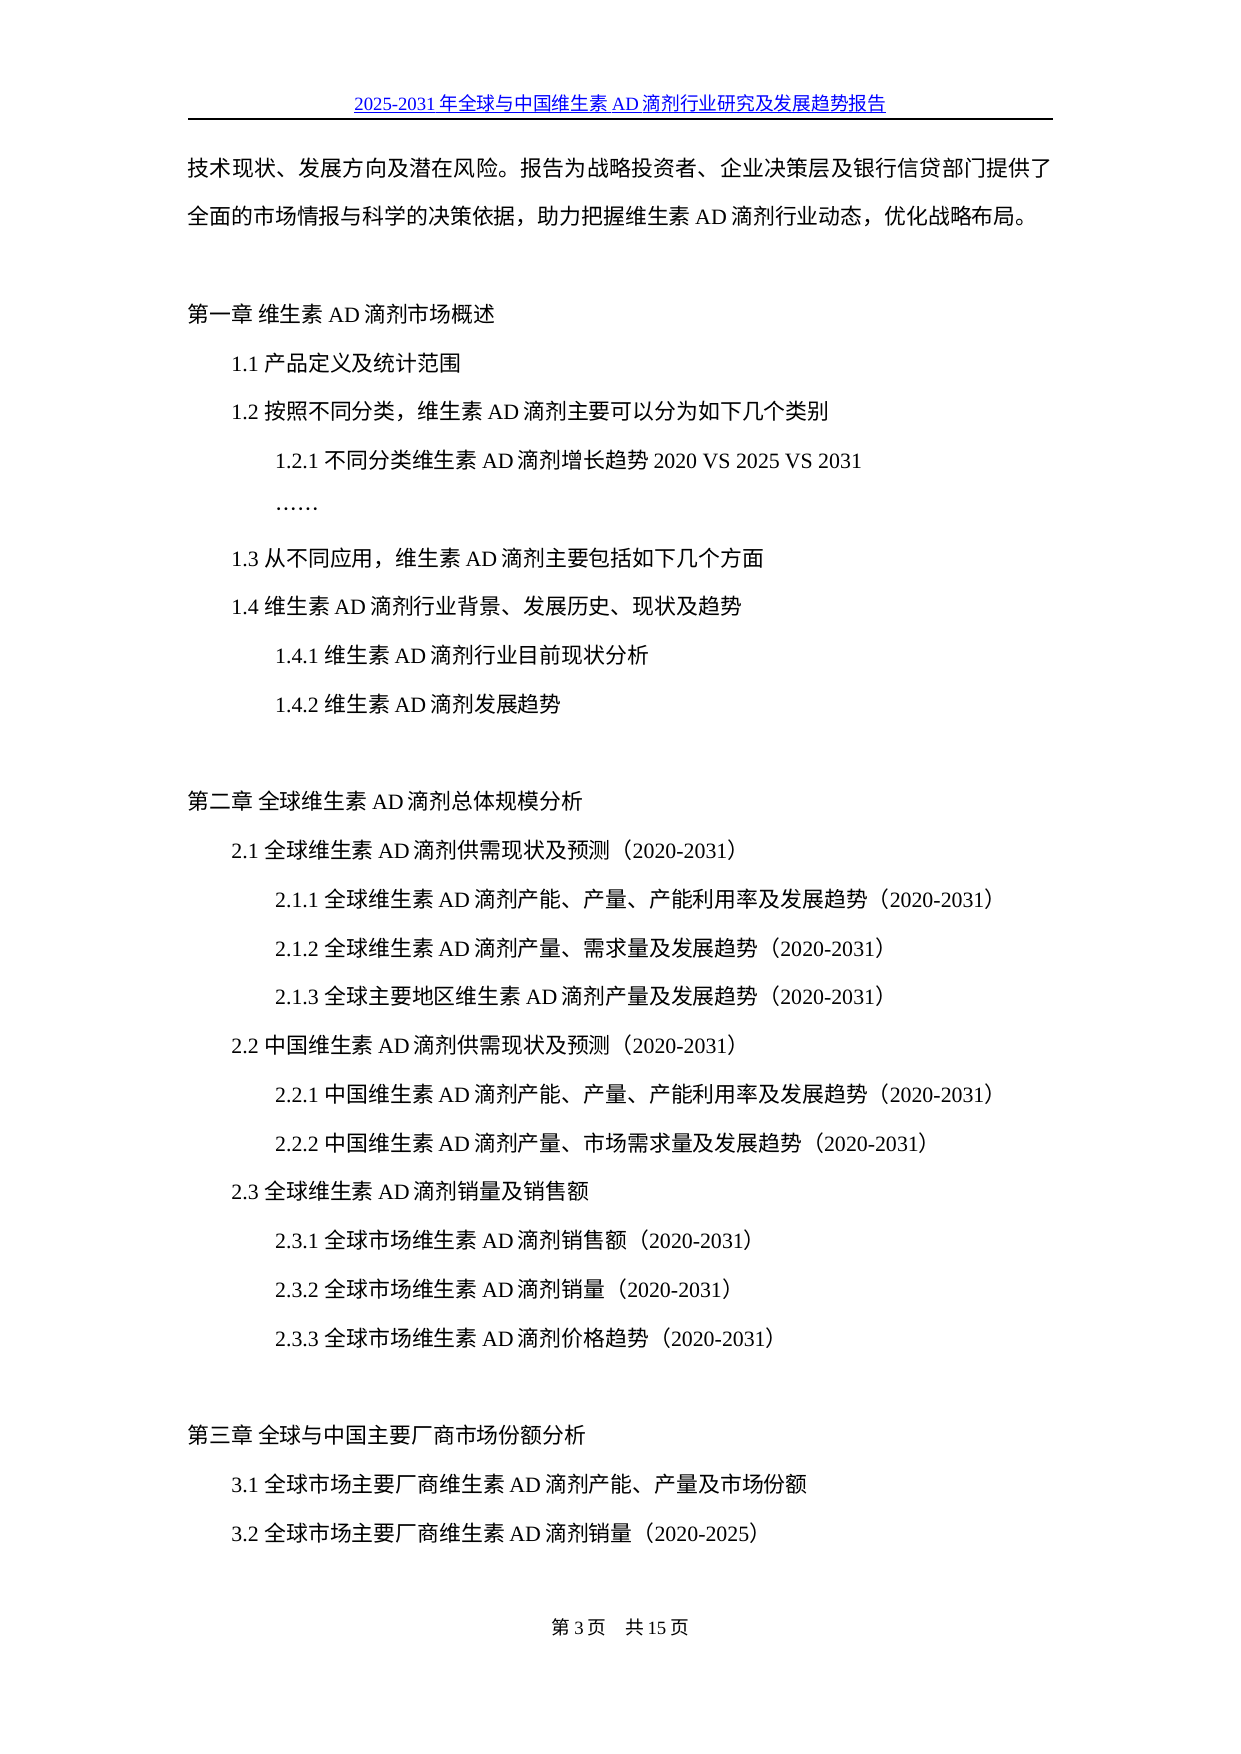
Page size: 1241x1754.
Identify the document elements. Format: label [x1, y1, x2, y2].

text [187, 150, 1053, 1548]
